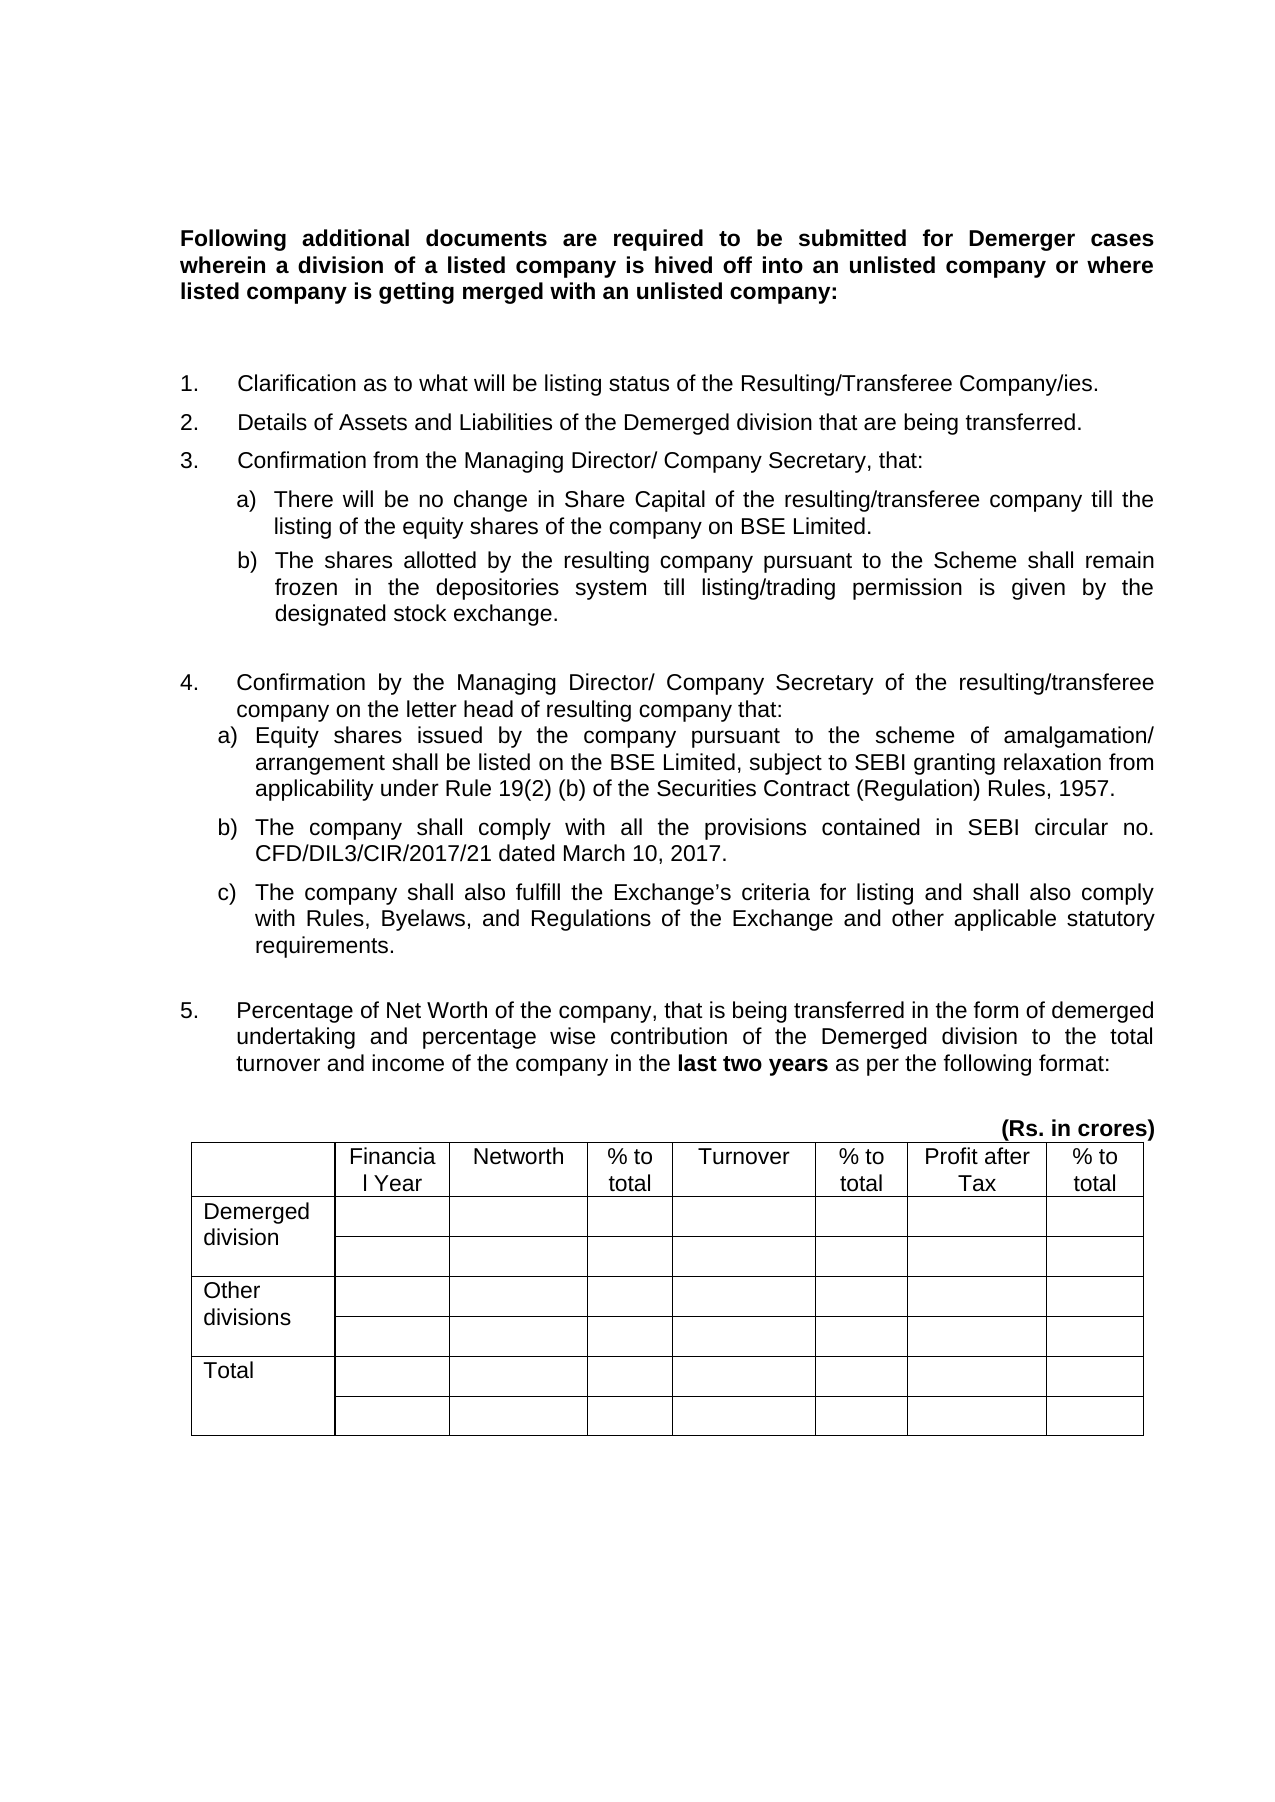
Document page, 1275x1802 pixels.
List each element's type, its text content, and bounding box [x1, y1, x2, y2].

text Following additional documents are required to be submitted for Demerger cases wherein a division of a listed company is hived off into an unlisted company or where listed company is getting merged with an unlisted company: [180, 225, 1155, 304]
table_cell [336, 1397, 449, 1435]
table_cell [816, 1397, 907, 1435]
table_cell [336, 1197, 449, 1236]
table_header Financial Year [336, 1143, 449, 1196]
table_cell [336, 1277, 449, 1316]
table_cell [673, 1277, 815, 1316]
table_header [192, 1143, 334, 1196]
table_cell [450, 1237, 587, 1276]
list Confirmation from the Managing Director/ Company Secretary, that: [180, 447, 1155, 474]
table_header Networth [450, 1143, 587, 1196]
table_cell [1047, 1317, 1143, 1356]
table_cell [816, 1357, 907, 1396]
table_cell [450, 1277, 587, 1316]
list The company shall comply with all the provisions contained in SEBI circular no. CFD/DIL3/CIR/2017/21 dated March 10, 2017. [217, 814, 1155, 866]
table_header % to total [816, 1143, 907, 1196]
table_cell [816, 1237, 907, 1276]
table_cell [908, 1317, 1046, 1356]
table_cell [588, 1277, 672, 1316]
table_header % to total [588, 1143, 672, 1196]
text 4. Confirmation by the Managing Director/ Company Secretary of the resulting/transferee company on the letter head of resulting company that: [180, 669, 1155, 722]
table_cell [336, 1317, 449, 1356]
table_cell [1047, 1397, 1143, 1435]
table_cell [1047, 1197, 1143, 1236]
table_cell [673, 1317, 815, 1356]
list Clarification as to what will be listing status of the Resulting/Transferee Company/ies. [180, 370, 1155, 396]
table_cell [1047, 1357, 1143, 1396]
table_cell [450, 1397, 587, 1435]
table_cell [1047, 1277, 1143, 1316]
table_cell [588, 1357, 672, 1396]
table_cell [908, 1277, 1046, 1316]
table_cell [673, 1397, 815, 1435]
list Equity shares issued by the company pursuant to the scheme of amalgamation/ arrangement shall be listed on the BSE Limited, subject to SEBI granting relaxation from applicability under Rule 19(2) (b) of the Securities Contract (Regulation) Rules, 1957. [217, 722, 1155, 801]
text (Rs. in crores) [180, 1115, 1155, 1142]
list There will be no change in Share Capital of the resulting/transferee company till the listing of the equity shares of the company on BSE Limited. [236, 486, 1155, 539]
table_cell [588, 1197, 672, 1236]
table_cell [816, 1317, 907, 1356]
table_cell [673, 1357, 815, 1396]
table_cell [450, 1197, 587, 1236]
table_cell [908, 1197, 1046, 1236]
table_cell [908, 1397, 1046, 1435]
table_header % to total [1047, 1143, 1143, 1196]
table_cell [908, 1357, 1046, 1396]
table_cell [588, 1397, 672, 1435]
table_cell [1047, 1237, 1143, 1276]
table_cell [588, 1317, 672, 1356]
table_cell [816, 1197, 907, 1236]
table_cell [336, 1237, 449, 1276]
table_cell Demerged division [192, 1197, 334, 1276]
table_cell [673, 1197, 815, 1236]
table_cell [450, 1317, 587, 1356]
text 5. Percentage of Net Worth of the company, that is being transferred in the form of demerged undertaking and percentage wise contribution of the Demerged division to the total turnover and income of the company in the last two years as per the following format: [180, 997, 1155, 1076]
table_header Profit after Tax [908, 1143, 1046, 1196]
list The company shall also fulfill the Exchange’s criteria for listing and shall also comply with Rules, Byelaws, and Regulations of the Exchange and other applicable statutory requirements. [217, 879, 1155, 958]
table_cell [673, 1237, 815, 1276]
table_cell [336, 1357, 449, 1396]
list Details of Assets and Liabilities of the Demerged division that are being transferred. [180, 408, 1155, 435]
table_cell [588, 1237, 672, 1276]
table_cell [450, 1357, 587, 1396]
table_header Turnover [673, 1143, 815, 1196]
table_cell Total [192, 1357, 334, 1435]
table_cell Other divisions [192, 1277, 334, 1356]
table_cell [816, 1277, 907, 1316]
table_cell [908, 1237, 1046, 1276]
list The shares allotted by the resulting company pursuant to the Scheme shall remain frozen in the depositories system till listing/trading permission is given by the designated stock exchange. [237, 547, 1155, 626]
